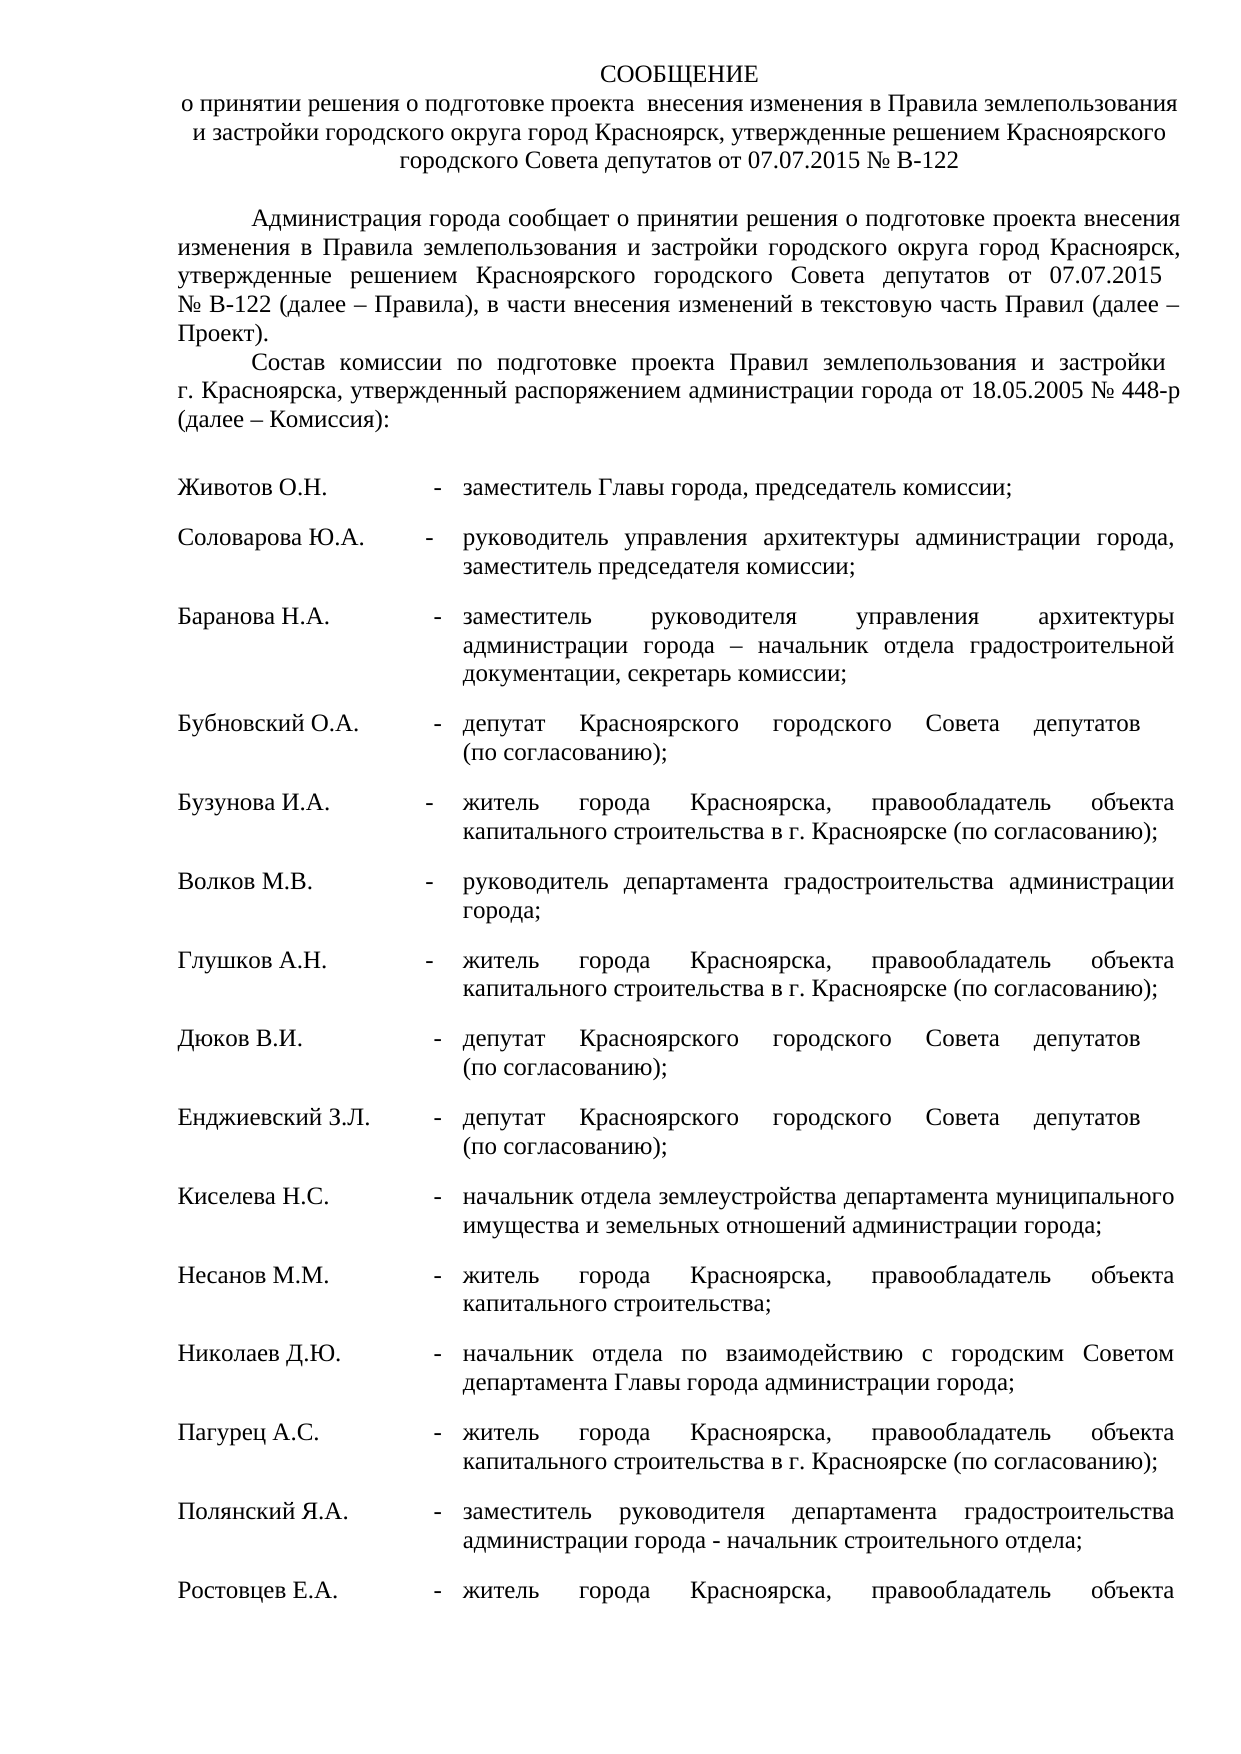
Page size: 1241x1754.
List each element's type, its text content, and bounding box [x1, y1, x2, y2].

table_header Животов О.Н. [171, 462, 419, 512]
table_cell - [419, 855, 456, 934]
table_cell руководитель управления архитектуры администрации города, заместитель председателя комиссии; [456, 512, 1181, 590]
table_cell - [419, 1092, 456, 1170]
table_cell Енджиевский З.Л. [171, 1092, 419, 1170]
table_cell Полянский Я.А. [171, 1485, 419, 1564]
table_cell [456, 1564, 1181, 1614]
table_cell Глушков А.Н. [171, 934, 419, 1013]
table_cell Соловарова Ю.А. [171, 512, 419, 590]
table_cell Николаев Д.Ю. [171, 1328, 419, 1407]
table_cell - [419, 1328, 456, 1407]
text Состав комиссии по подготовке проекта Правил землепользования и застройки г. Красноярска, утвержденный распоряжением администрации города от 18.05.2005 № 448-р (далее – Комиссия): [177, 347, 1181, 433]
table_cell житель города Красноярска, правообладатель объекта капитального строительства в г. Красноярске (по согласованию); [456, 777, 1181, 855]
table_cell заместитель руководителя управления архитектуры администрации города – начальник отдела градостроительной документации, секретарь комиссии; [456, 590, 1181, 698]
table_cell заместитель руководителя департамента градостроительства администрации города - начальник строительного отдела; [456, 1485, 1181, 1564]
table_cell начальник отдела землеустройства департамента муниципального имущества и земельных отношений администрации города; [456, 1170, 1181, 1249]
table_cell - [419, 1564, 456, 1614]
table_cell Баранова Н.А. [171, 590, 419, 698]
table_cell - [419, 1485, 456, 1564]
table_cell Бубновский О.А. [171, 698, 419, 777]
table_cell житель города Красноярска, правообладатель объекта капитального строительства в г. Красноярске (по согласованию); [456, 1407, 1181, 1485]
table_cell Дюков В.И. [171, 1013, 419, 1092]
table_cell начальник отдела по взаимодействию с городским Советом департамента Главы города администрации города; [456, 1328, 1181, 1407]
table_cell - [419, 1407, 456, 1485]
text Администрация города сообщает о принятии решения о подготовке проекта внесения изменения в Правила землепользования и застройки городского округа город Красноярск, утвержденные решением Красноярского городского Совета депутатов от 07.07.2015 № В-122 (далее – Правила), в части внесения изменений в текстовую часть Правил (далее – Проект). [177, 203, 1181, 347]
table_cell - [419, 698, 456, 777]
table_cell Пагурец А.С. [171, 1407, 419, 1485]
table_cell Киселева Н.С. [171, 1170, 419, 1249]
table_header заместитель Главы города, председатель комиссии; [456, 462, 1181, 512]
table_cell - [419, 934, 456, 1013]
table_cell руководитель департамента градостроительства администрации города; [456, 855, 1181, 934]
table_cell - [419, 1170, 456, 1249]
table_cell - [419, 590, 456, 698]
text СООБЩЕНИЕ [177, 59, 1181, 88]
table_cell - [419, 777, 456, 855]
table_cell депутат Красноярского городского Совета депутатов (по согласованию); [456, 698, 1181, 777]
table_cell депутат Красноярского городского Совета депутатов (по согласованию); [456, 1092, 1181, 1170]
table_cell житель города Красноярска, правообладатель объекта капитального строительства; [456, 1249, 1181, 1328]
table_cell Волков М.В. [171, 855, 419, 934]
table_cell житель города Красноярска, правообладатель объекта капитального строительства в г. Красноярске (по согласованию); [456, 934, 1181, 1013]
table_cell депутат Красноярского городского Совета депутатов (по согласованию); [456, 1013, 1181, 1092]
table_cell - [419, 1249, 456, 1328]
text о принятии решения о подготовке проекта внесения изменения в Правила землепользования и застройки городского округа город Красноярск, утвержденные решением Красноярского городского Совета депутатов от 07.07.2015 № В-122 [177, 88, 1181, 174]
table_header - [419, 462, 456, 512]
table_cell - [419, 1013, 456, 1092]
table_cell - [419, 512, 456, 590]
table_cell Несанов М.М. [171, 1249, 419, 1328]
table_cell Бузунова И.А. [171, 777, 419, 855]
table_cell Ростовцев Е.А. [171, 1564, 419, 1614]
